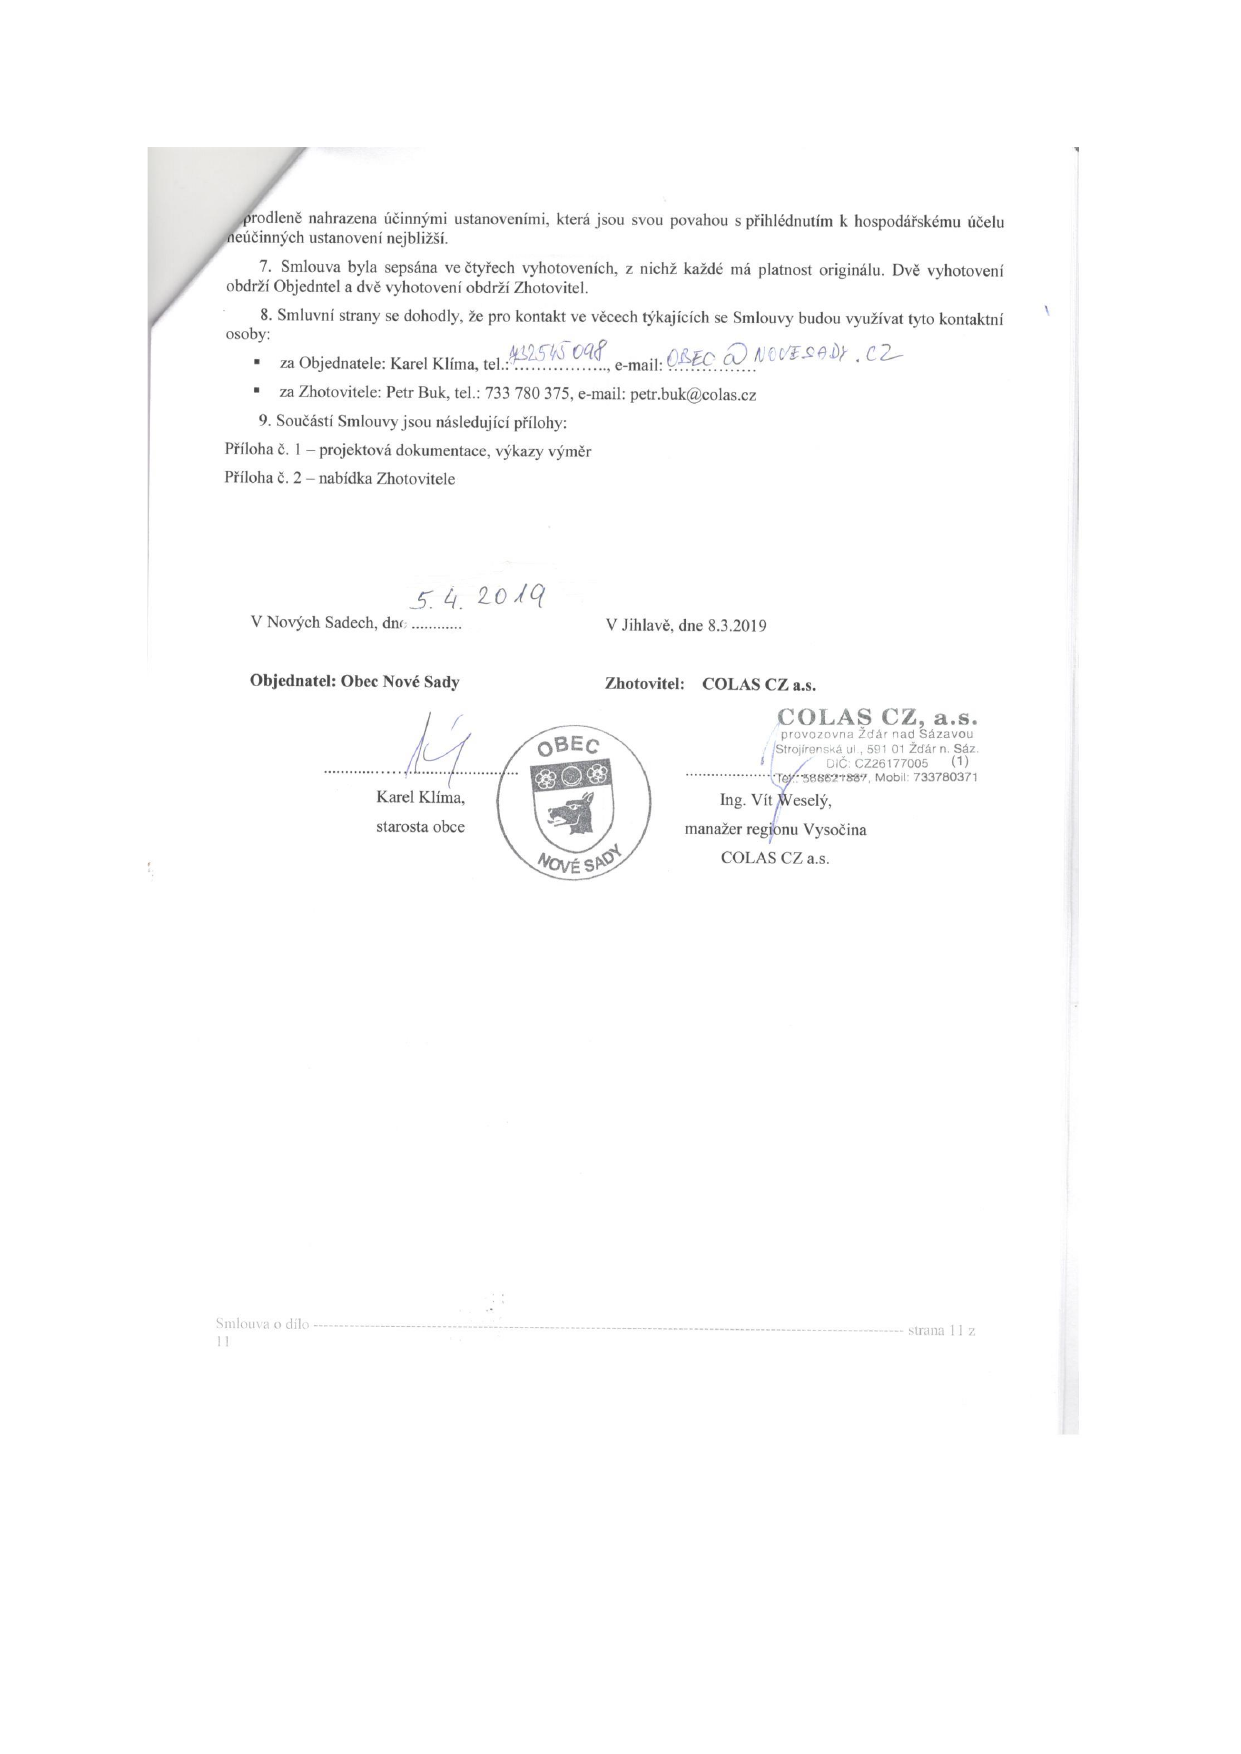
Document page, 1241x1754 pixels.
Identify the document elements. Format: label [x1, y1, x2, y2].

picture [147, 147, 1093, 1448]
